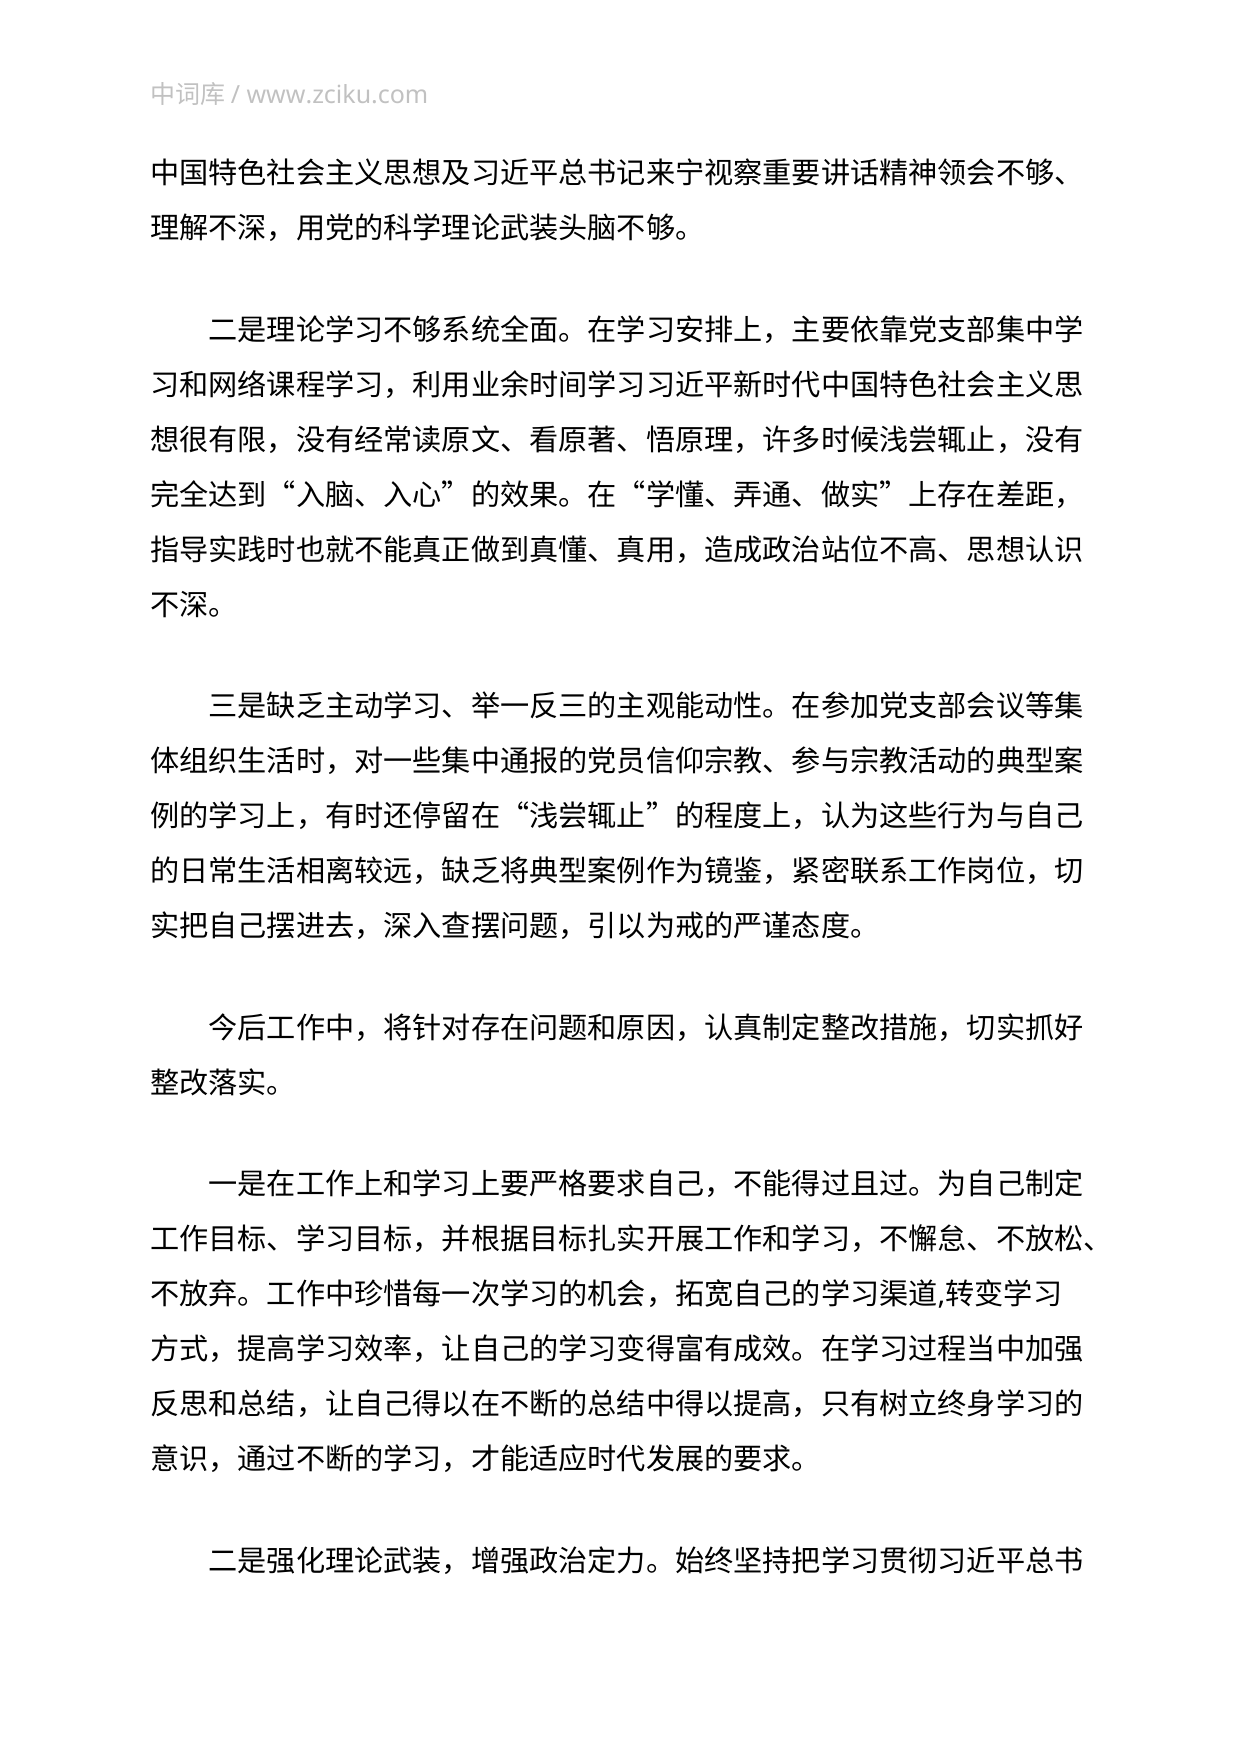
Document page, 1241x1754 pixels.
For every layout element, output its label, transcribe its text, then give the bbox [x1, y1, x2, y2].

text 二是理论学习不够系统全面。在学习安排上，主要依靠党支部集中学习和网络课程学习，利用业余时间学习习近平新时代中国特色社会主义思想很有限，没有经常读原文、看原著、悟原理，许多时候浅尝辄止，没有完全达到“入脑、入心”的效果。在“学懂、弄通、做实”上存在差距，指导实践时也就不能真正做到真懂、真用，造成政治站位不高、思想认识不深。 [150, 307, 1090, 623]
text 一是在工作上和学习上要严格要求自己，不能得过且过。为自己制定工作目标、学习目标，并根据目标扎实开展工作和学习，不懈怠、不放松、不放弃。工作中珍惜每一次学习的机会，拓宽自己的学习渠道,转变学习方式，提高学习效率，让自己的学习变得富有成效。在学习过程当中加强反思和总结，让自己得以在不断的总结中得以提高，只有树立终身学习的意识，通过不断的学习，才能适应时代发展的要求。 [150, 1161, 1090, 1478]
text 三是缺乏主动学习、举一反三的主观能动性。在参加党支部会议等集体组织生活时，对一些集中通报的党员信仰宗教、参与宗教活动的典型案例的学习上，有时还停留在“浅尝辄止”的程度上，认为这些行为与自己的日常生活相离较远，缺乏将典型案例作为镜鉴，紧密联系工作岗位，切实把自己摆进去，深入查摆问题，引以为戒的严谨态度。 [150, 683, 1090, 945]
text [150, 150, 1090, 247]
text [150, 1537, 1090, 1579]
text 今后工作中，将针对存在问题和原因，认真制定整改措施，切实抓好整改落实。 [150, 1004, 1090, 1101]
